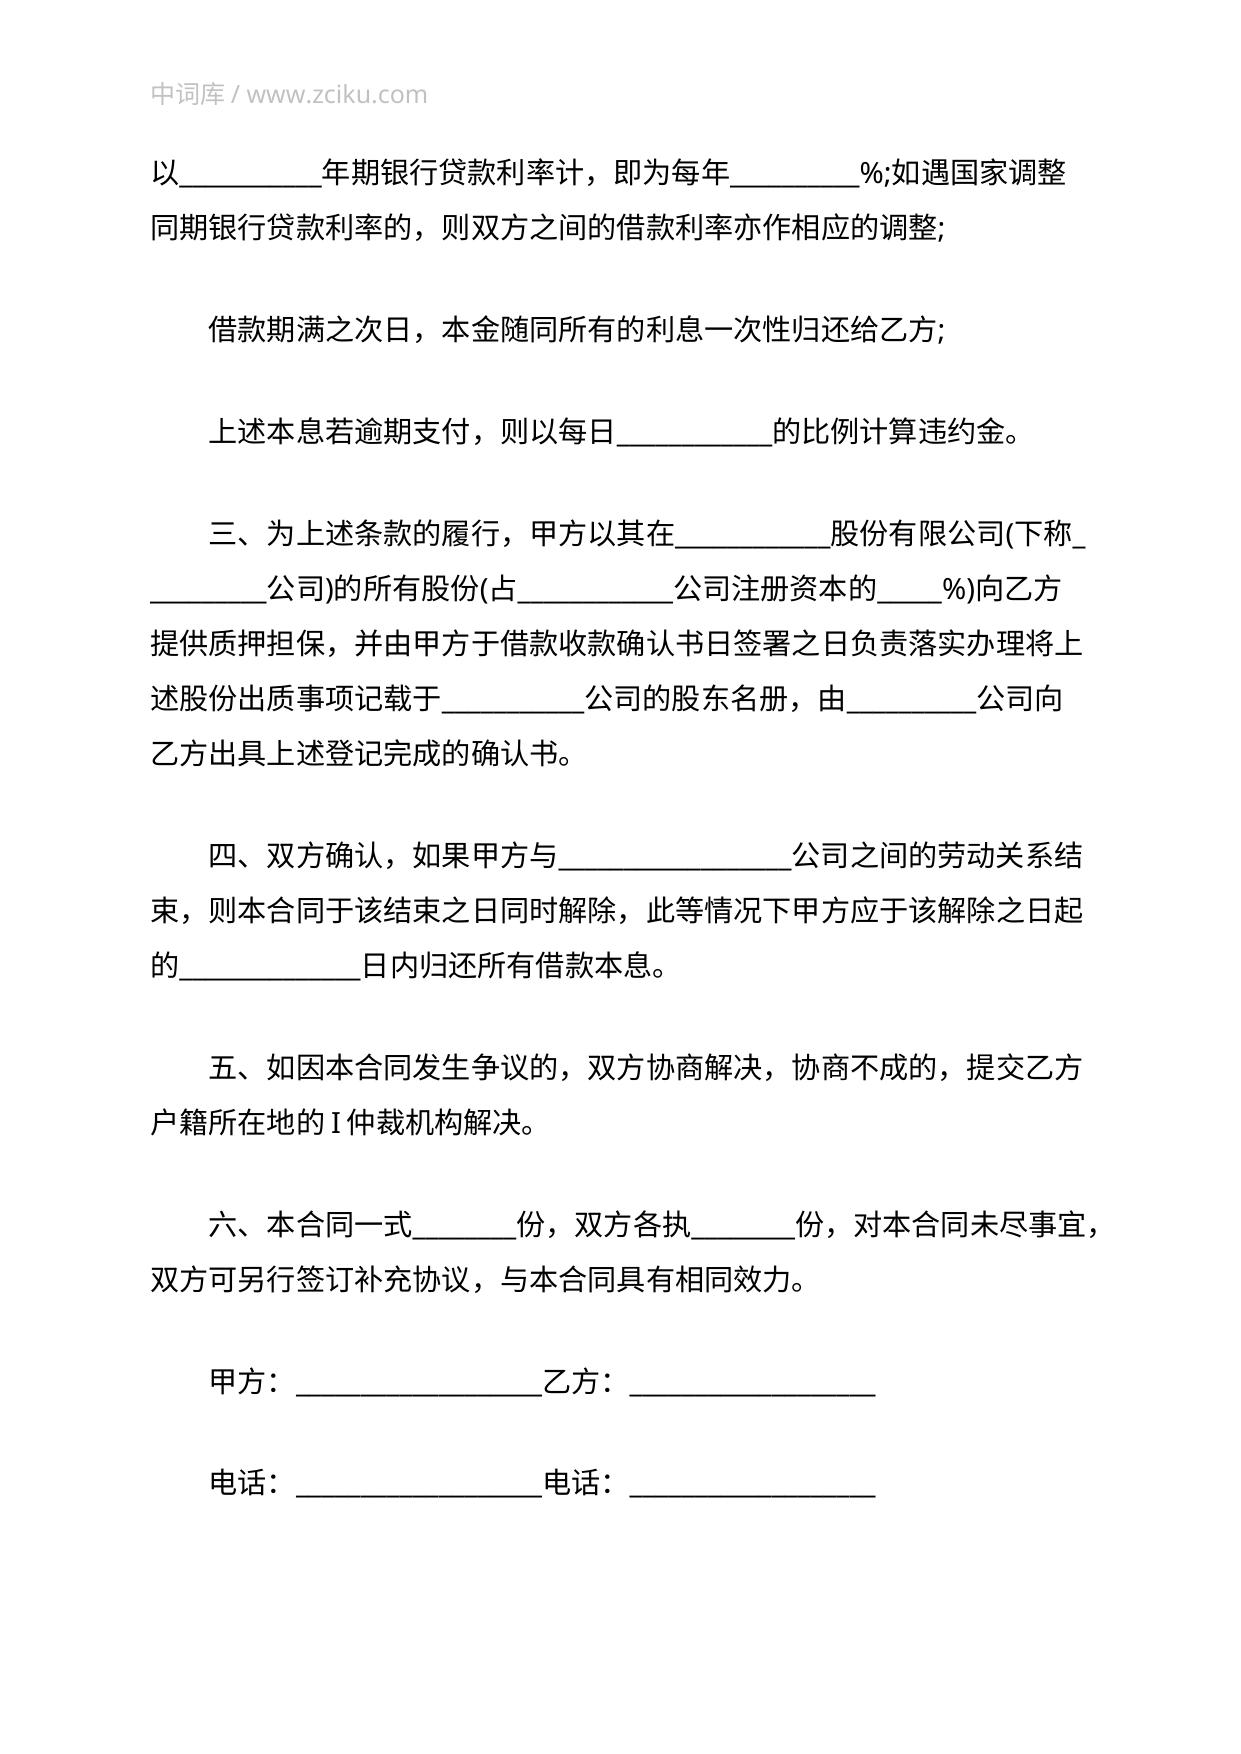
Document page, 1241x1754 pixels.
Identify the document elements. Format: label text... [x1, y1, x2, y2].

text 四、双方确认，如果甲方与__________________公司之间的劳动关系结束，则本合同于该结束之日同时解除，此等情况下甲方应于该解除之日起的______________日内归还所有借款本息。 [150, 833, 1090, 985]
text 五、如因本合同发生争议的，双方协商解决，协商不成的，提交乙方户籍所在地的I仲裁机构解决。 [150, 1044, 1090, 1142]
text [150, 150, 1090, 247]
text 甲方：___________________乙方：___________________ [150, 1358, 1090, 1401]
text 电话：___________________电话：___________________ [150, 1460, 1090, 1502]
text 上述本息若逾期支付，则以每日____________的比例计算违约金。 [150, 409, 1090, 451]
text 六、本合同一式________份，双方各执________份，对本合同未尽事宜，双方可另行签订补充协议，与本合同具有相同效力。 [150, 1201, 1090, 1299]
text 三、为上述条款的履行，甲方以其在____________股份有限公司(下称__________公司)的所有股份(占____________公司注册资本的_____%)向乙方提供质押担保，并由甲方于借款收款确认书日签署之日负责落实办理将上述股份出质事项记载于___________公司的股东名册，由__________公司向乙方出具上述登记完成的确认书。 [150, 511, 1090, 773]
text 借款期满之次日，本金随同所有的利息一次性归还给乙方; [150, 307, 1090, 349]
